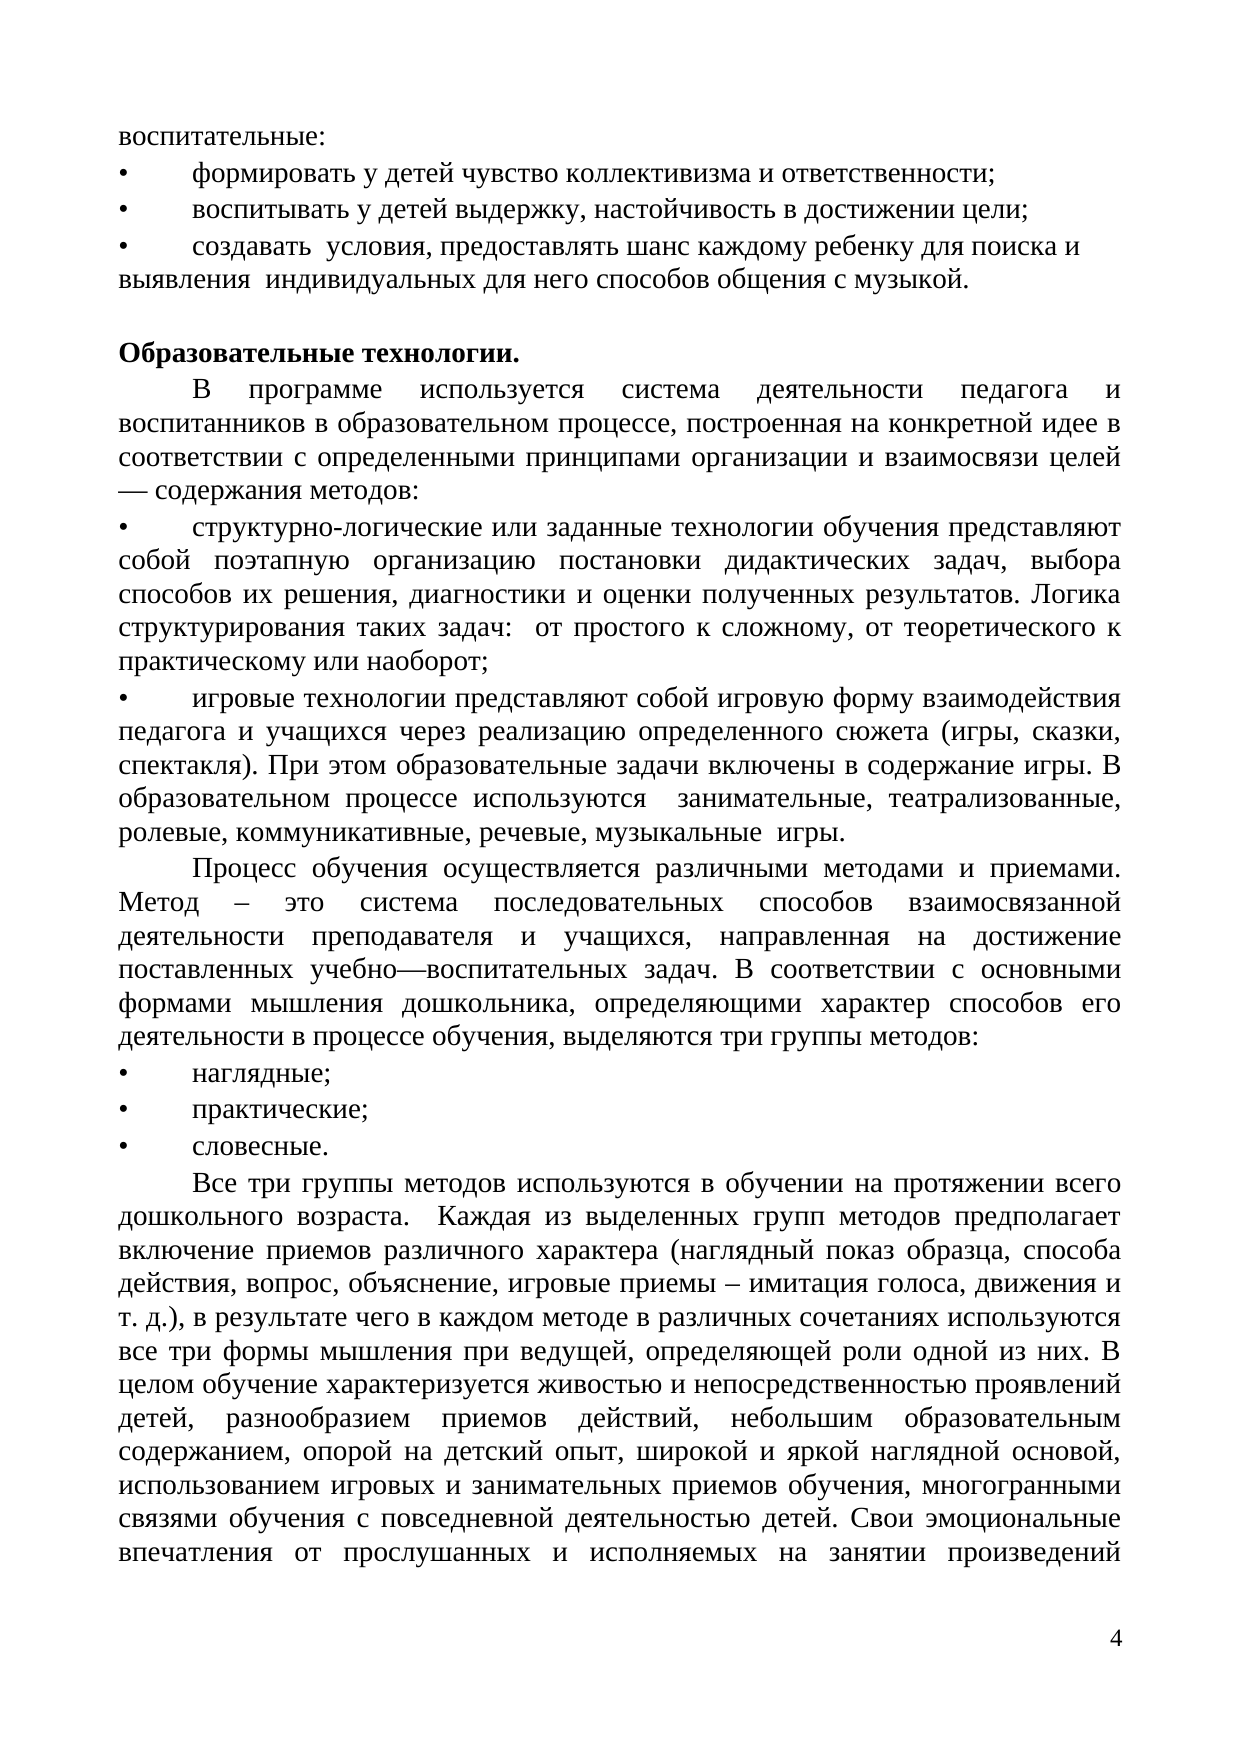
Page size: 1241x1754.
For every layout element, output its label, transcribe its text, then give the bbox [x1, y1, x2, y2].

text В программе используется система деятельности педагога и воспитанников в образовательном процессе, построенная на конкретной идее в соответствии с определенными принципами организации и взаимосвязи целей — содержания методов: [118, 372, 1122, 506]
text • практические; [118, 1092, 1122, 1125]
text • создавать условия, предоставлять шанс каждому ребенку для поиска и выявления индивидуальных для него способов общения с музыкой. [118, 228, 1122, 295]
text • игровые технологии представляют собой игровую форму взаимодействия педагога и учащихся через реализацию определенного сюжета (игры, сказки, спектакля). При этом образовательные задачи включены в содержание игры. В образовательном процессе используются занимательные, театрализованные, ролевые, коммуникативные, речевые, музыкальные игры. [118, 680, 1122, 847]
text • наглядные; [118, 1055, 1122, 1088]
text Образовательные технологии. [118, 335, 1122, 368]
text • формировать у детей чувство коллективизма и ответственности; [118, 155, 1122, 188]
text • словесные. [118, 1128, 1122, 1162]
text • структурно-логические или заданные технологии обучения представляют собой поэтапную организацию постановки дидактических задач, выбора способов их решения, диагностики и оценки полученных результатов. Логика структурирования таких задач: от простого к сложному, от теоретического к практическому или наоборот; [118, 509, 1122, 677]
text Процесс обучения осуществляется различными методами и приемами. Метод – это система последовательных способов взаимосвязанной деятельности преподавателя и учащихся, направленная на достижение поставленных учебно—воспитательных задач. В соответствии с основными формами мышления дошкольника, определяющими характер способов его деятельности в процессе обучения, выделяются три группы методов: [118, 851, 1122, 1052]
text воспитательные: [118, 118, 1122, 152]
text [118, 1165, 1122, 1567]
text • воспитывать у детей выдержку, настойчивость в достижении цели; [118, 191, 1122, 225]
